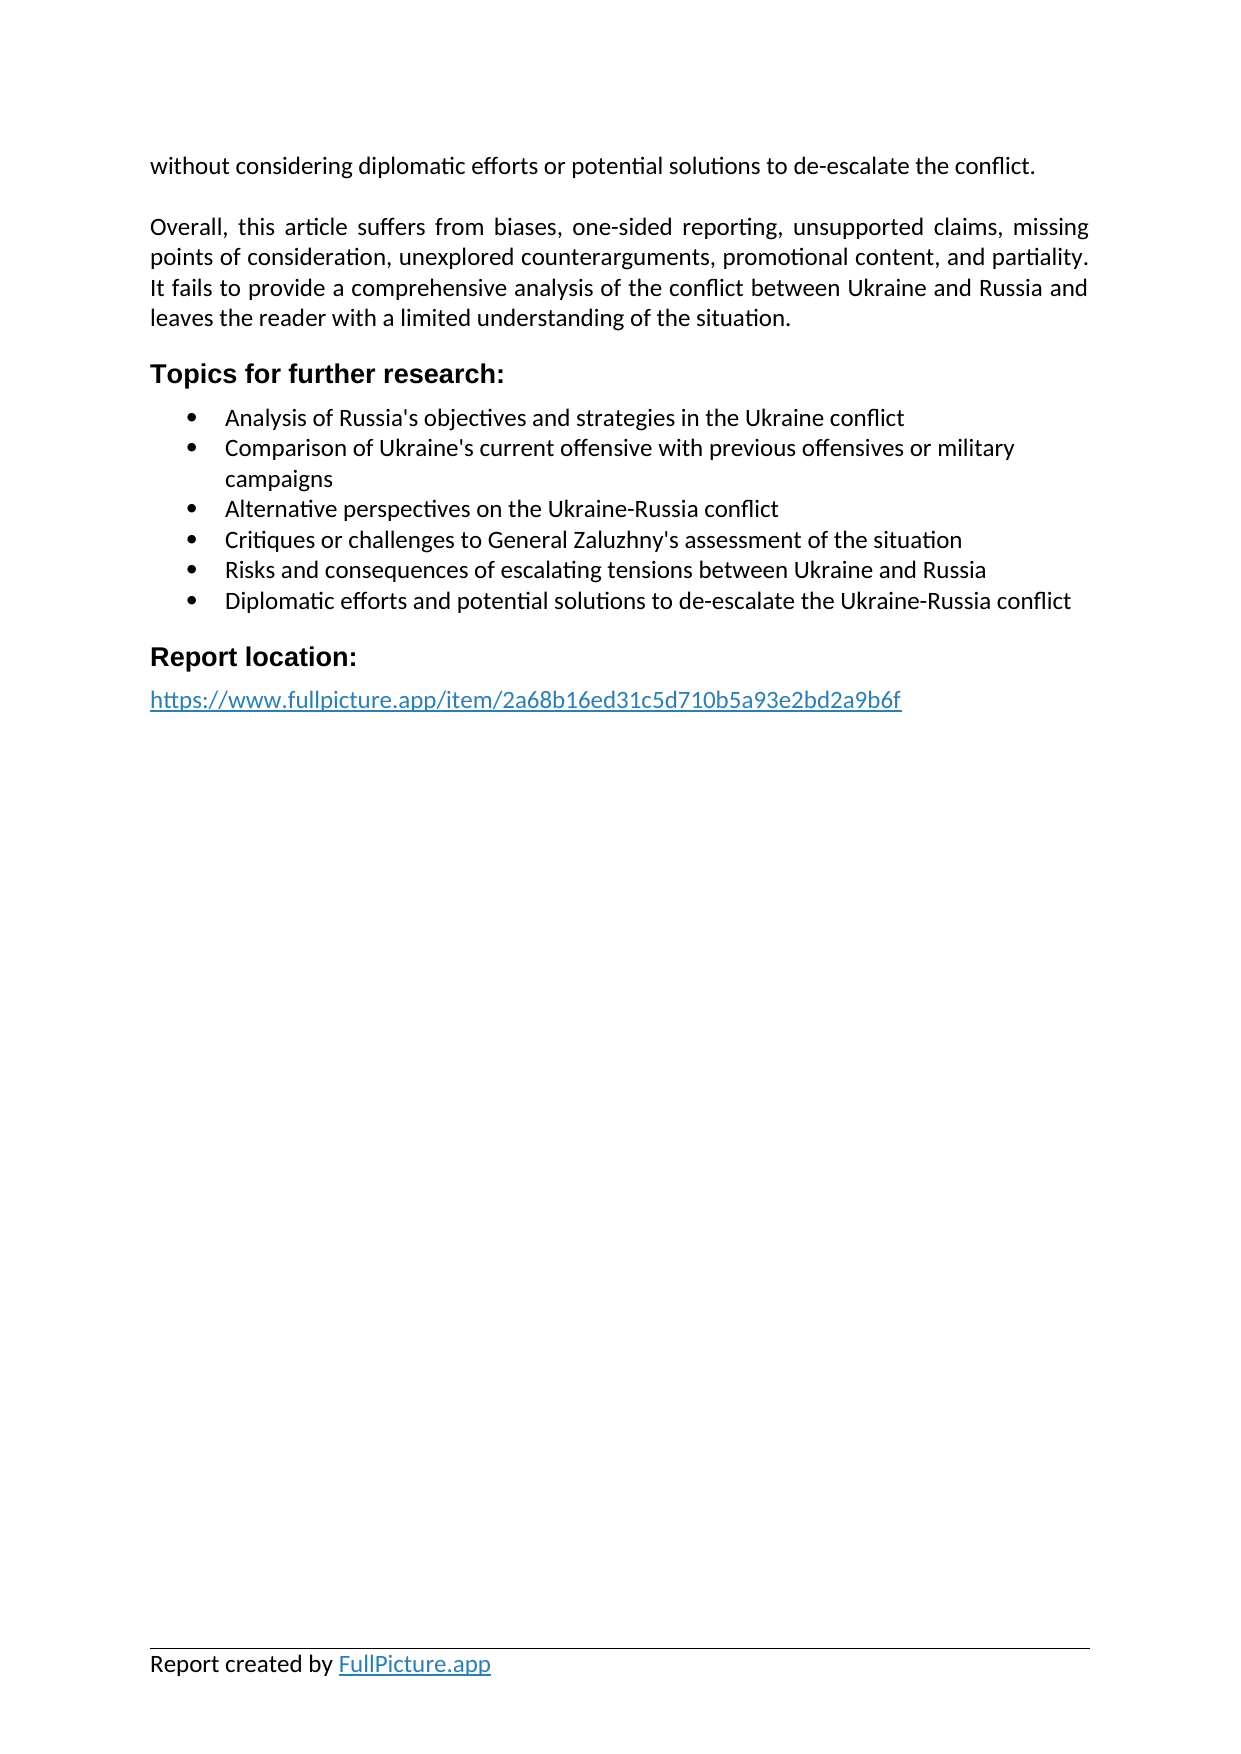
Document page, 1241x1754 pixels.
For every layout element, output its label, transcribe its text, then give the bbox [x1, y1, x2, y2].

list Alternative perspectives on the Ukraine-Russia conflict [187, 493, 1090, 524]
text Overall, this article suffers from biases, one-sided reporting, unsupported claims, missing points of consideration, unexplored counterarguments, promotional content, and partiality. It fails to provide a comprehensive analysis of the conflict between Ukraine and Russia and leaves the reader with a limited understanding of the situation. [150, 211, 1090, 333]
text https://www.fullpicture.app/item/2a68b16ed31c5d710b5a93e2bd2a9b6f [150, 684, 1090, 715]
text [150, 150, 1090, 181]
subtitle Topics for further research: [150, 358, 1090, 389]
list Analysis of Russia's objectives and strategies in the Ukraine conflict [187, 402, 1090, 432]
list Critiques or challenges to General Zaluzhny's assessment of the situation [187, 524, 1090, 554]
list Diplomatic efforts and potential solutions to de-escalate the Ukraine-Russia conflict [187, 585, 1090, 616]
list Comparison of Ukraine's current offensive with previous offensives or military campaigns [187, 432, 1090, 493]
list Risks and consequences of escalating tensions between Ukraine and Russia [187, 554, 1090, 585]
subtitle Report location: [150, 641, 1090, 672]
